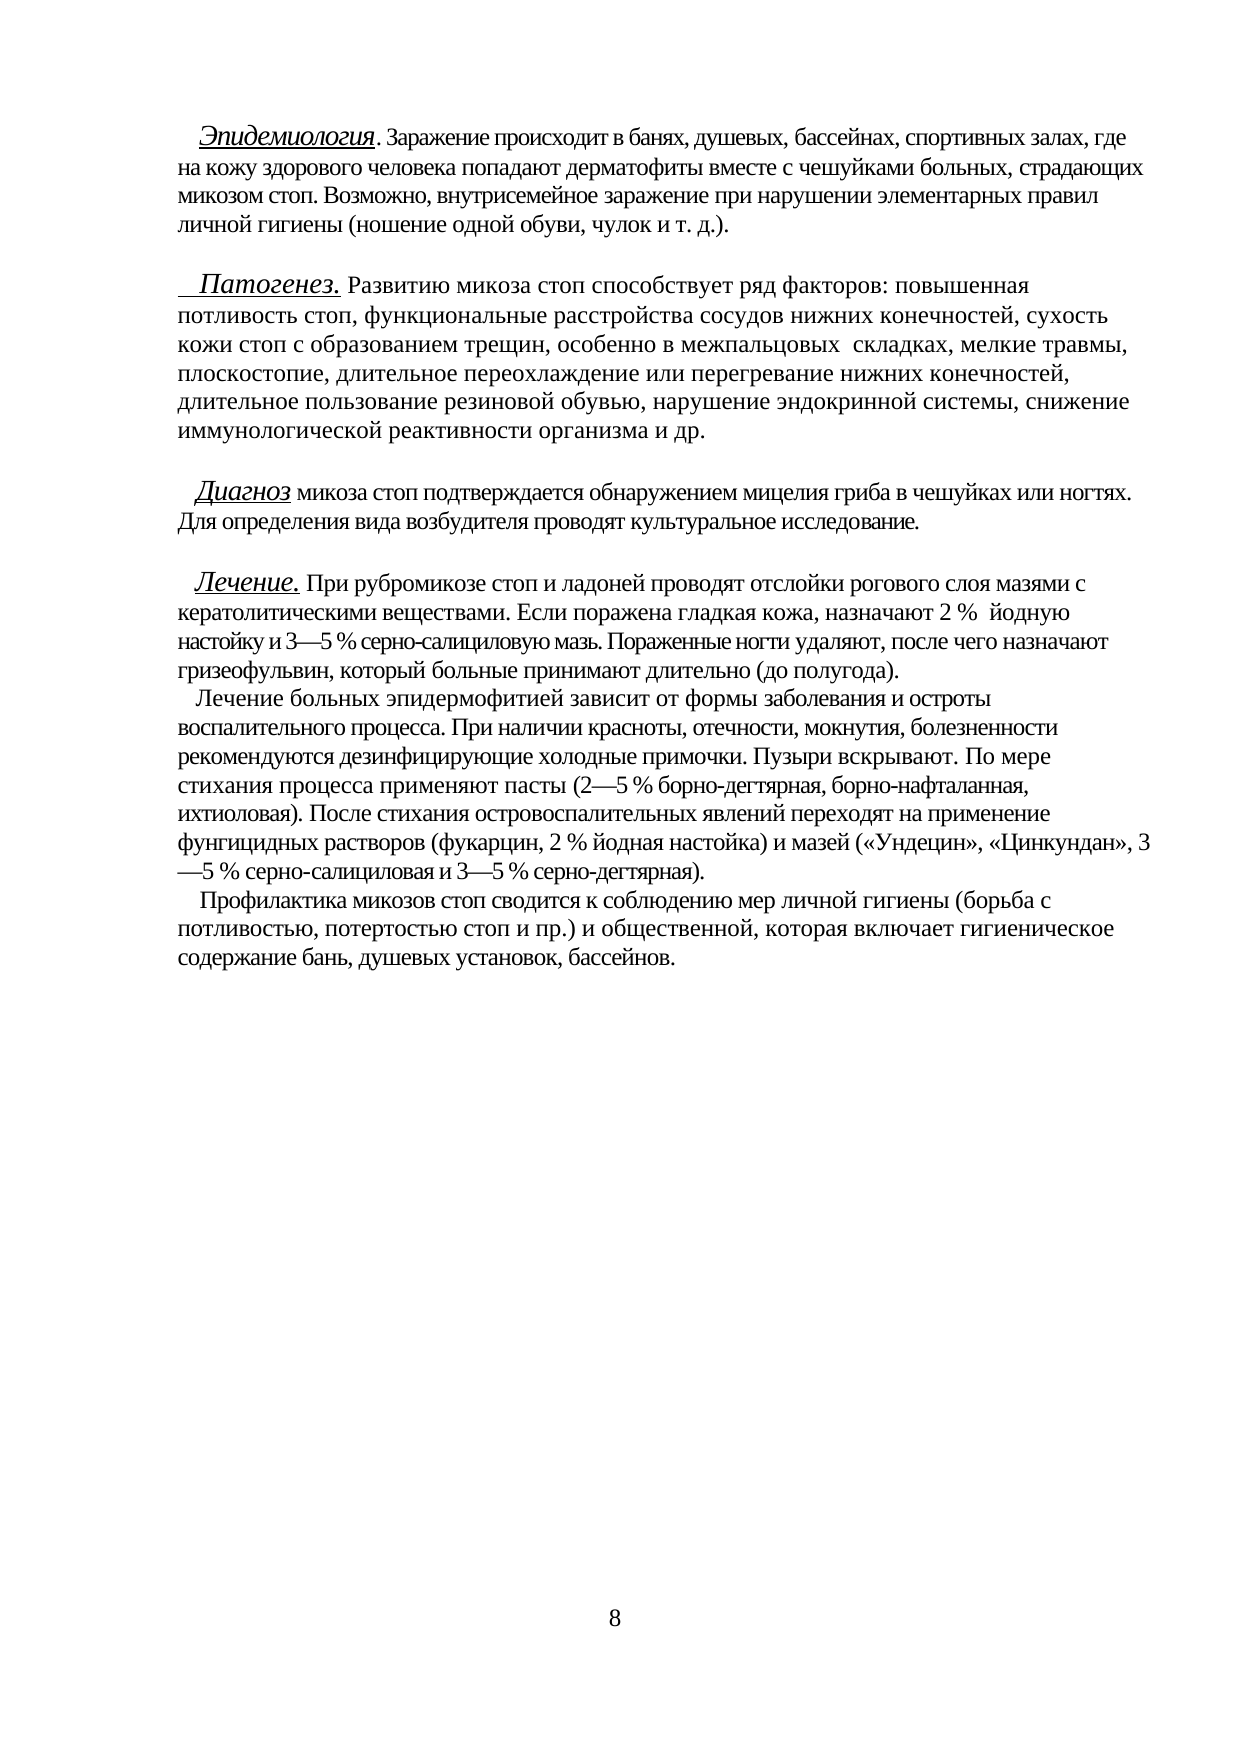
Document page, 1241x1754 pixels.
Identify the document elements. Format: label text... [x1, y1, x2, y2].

text Патогенез. Развитию микоза стоп способствует ряд факторов: повышенная потливость стоп, функциональные расстройства сосудов нижних конечностей, сухость кожи стоп с образованием трещин, особенно в межпальцовых складках, мелкие травмы, плоскостопие, длительное переохлаждение или перегревание нижних конечностей, длительное пользование резиновой обувью, нарушение эндокринной системы, снижение иммунологической реактивности организма и др. [177, 267, 1152, 444]
text Диагноз микоза стоп подтверждается обнаружением мицелия гриба в чешуйках или ногтях. Для определения вида возбудителя проводят культуральное исследование. [177, 473, 1152, 535]
text 8 [177, 1603, 1152, 1632]
text Профилактика микозов стоп сводится к соблюдению мер личной гигиены (борьба с потливостью, потертостью стоп и пр.) и общественной, которая включает гигиеническое содержание бань, душевых установок, бассейнов. [177, 885, 1152, 971]
text Лечение больных эпидермофитией зависит от формы заболевания и остроты воспалительного процесса. При наличии красноты, отечности, мокнутия, болезненности рекомендуются дезинфицирующие холодные примочки. Пузыри вскрывают. По мере стихания процесса применяют пасты (2—5 % борно-дегтярная, борно-нафталанная, ихтиоловая). После стихания островоспалительных явлений переходят на применение фунгицидных растворов (фукарцин, 2 % йодная настойка) и мазей («Ундецин», «Цинкундан», 3—5 % серно-салициловая и 3—5 % серно-дегтярная). [177, 683, 1152, 885]
text Эпидемиология. Заражение происходит в банях, душевых, бассейнах, спортивных залах, где на кожу здорового человека попадают дерматофиты вместе с чешуйками больных, страдающих микозом стоп. Возможно, внутрисемейное заражение при нарушении элементарных правил личной гигиены (ношение одной обуви, чулок и т. д.). [177, 118, 1152, 238]
text Лечение. При рубромикозе стоп и ладоней проводят отслойки рогового слоя мазями с кератолитическими веществами. Если поражена гладкая кожа, назначают 2 % йодную настойку и 3—5 % серно-салициловую мазь. Пораженные ногти удаляют, после чего назначают гризеофульвин, который больные принимают длительно (до полугода). [177, 564, 1152, 683]
